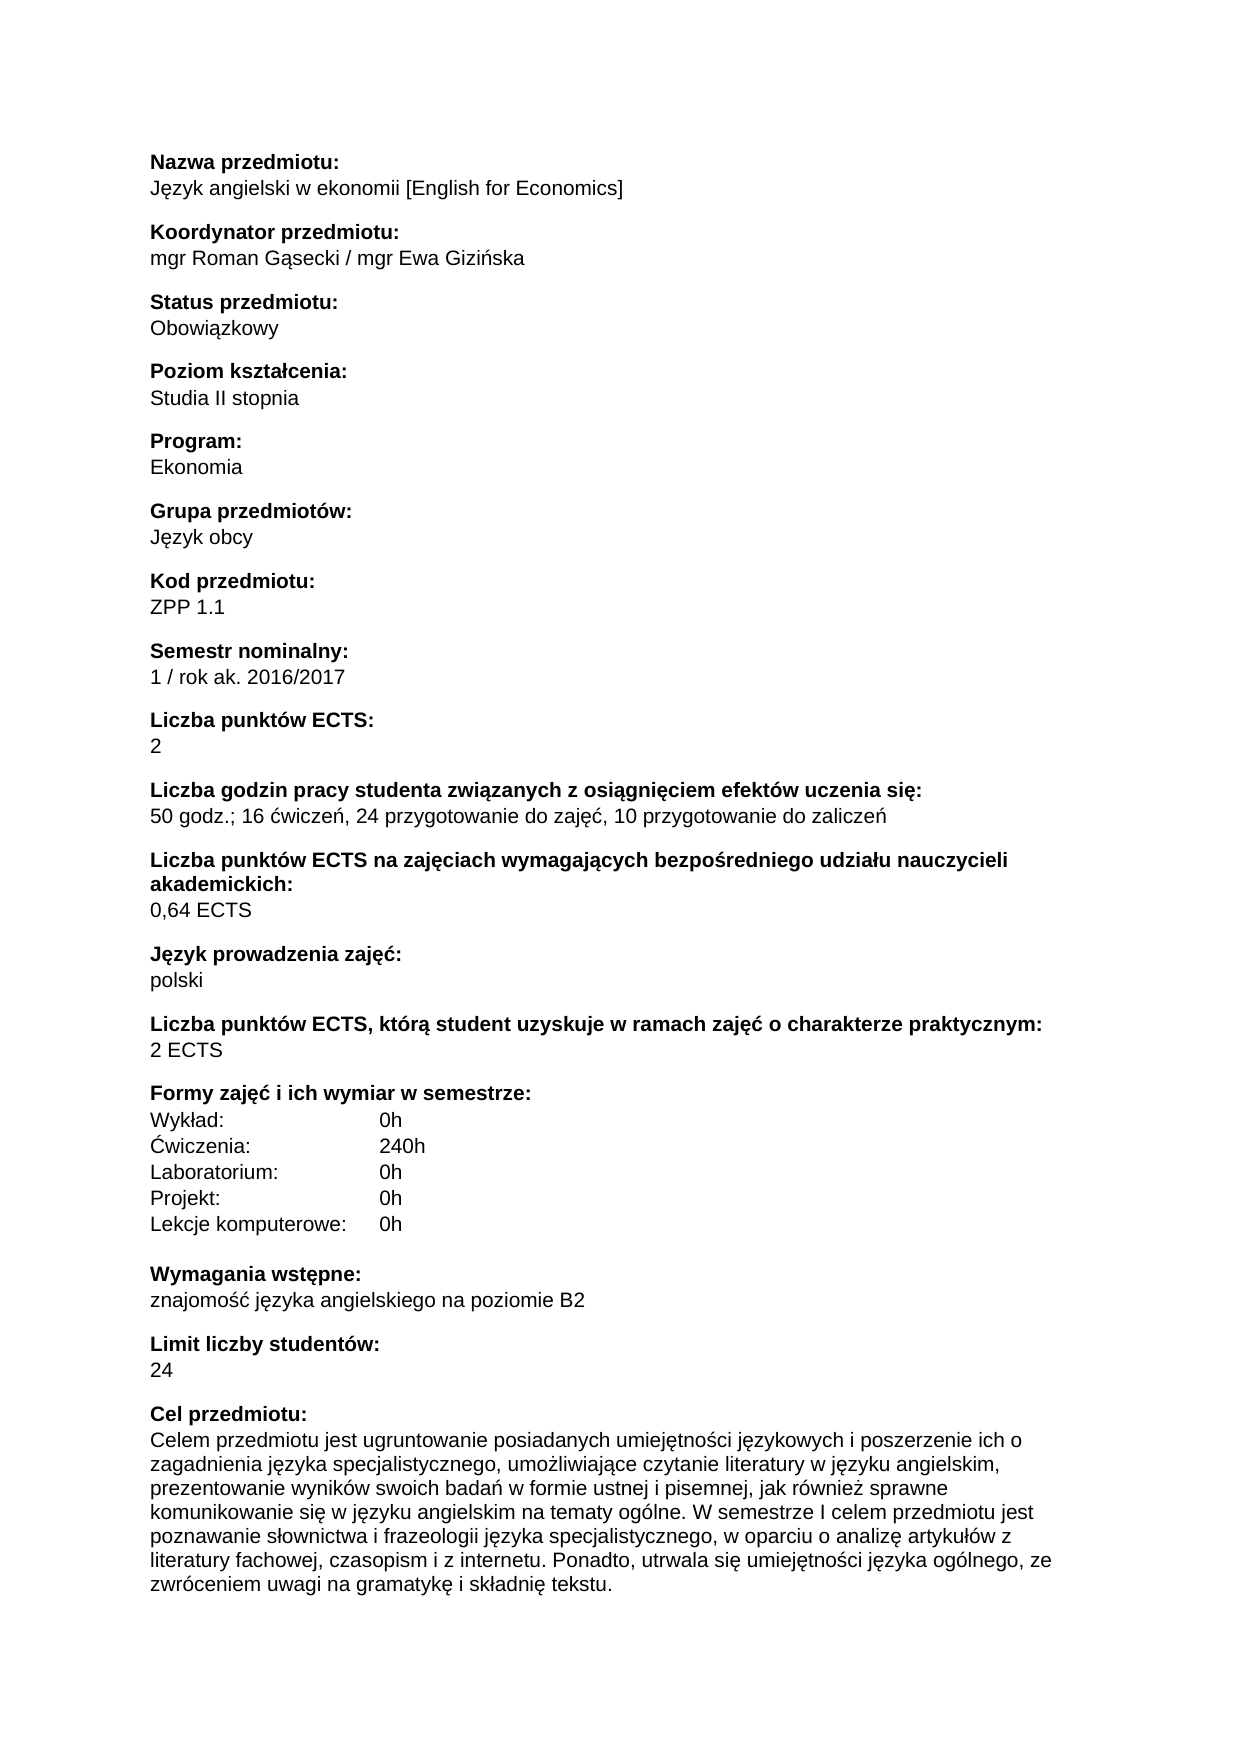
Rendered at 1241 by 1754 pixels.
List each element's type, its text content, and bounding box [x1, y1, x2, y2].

text Studia II stopnia [150, 385, 1090, 409]
table_header Wykład: [140, 1108, 367, 1132]
text Cel przedmiotu: [150, 1402, 1090, 1426]
text znajomość języka angielskiego na poziomie B2 [150, 1288, 1090, 1312]
text Formy zajęć i ich wymiar w semestrze: [150, 1081, 1090, 1105]
text 50 godz.; 16 ćwiczeń, 24 przygotowanie do zajęć, 10 przygotowanie do zaliczeń [150, 804, 1090, 828]
table_cell Lekcje komputerowe: [140, 1212, 367, 1236]
text Język obcy [150, 525, 1090, 549]
text Ekonomia [150, 455, 1090, 479]
text Status przedmiotu: [150, 289, 1090, 313]
table_cell Laboratorium: [140, 1160, 367, 1184]
text Semestr nominalny: [150, 638, 1090, 662]
table_cell 240h [369, 1132, 597, 1158]
text Liczba godzin pracy studenta związanych z osiągnięciem efektów uczenia się: [150, 778, 1090, 802]
table_header 0h [369, 1108, 597, 1132]
table_cell 0h [369, 1210, 597, 1236]
text mgr Roman Gąsecki / mgr Ewa Gizińska [150, 246, 1090, 270]
text Koordynator przedmiotu: [150, 220, 1090, 244]
text Nazwa przedmiotu: [150, 150, 1090, 174]
text Liczba punktów ECTS: [150, 708, 1090, 732]
text polski [150, 968, 1090, 992]
text Liczba punktów ECTS na zajęciach wymagających bezpośredniego udziału nauczycieli akademickich: [150, 848, 1090, 896]
text Celem przedmiotu jest ugruntowanie posiadanych umiejętności językowych i poszerzenie ich o zagadnienia języka specjalistycznego, umożliwiające czytanie literatury w języku angielskim, prezentowanie wyników swoich badań w formie ustnej i pisemnej, jak również sprawne komunikowanie się w języku angielskim na tematy ogólne. W semestrze I celem przedmiotu jest poznawanie słownictwa i frazeologii języka specjalistycznego, w oparciu o analizę artykułów z literatury fachowej, czasopism i z internetu. Ponadto, utrwala się umiejętności języka ogólnego, ze zwróceniem uwagi na gramatykę i składnię tekstu. [150, 1428, 1090, 1595]
table_cell Ćwiczenia: [140, 1134, 367, 1158]
text Limit liczby studentów: [150, 1332, 1090, 1356]
text 1 / rok ak. 2016/2017 [150, 664, 1090, 688]
text Grupa przedmiotów: [150, 499, 1090, 523]
table_cell 0h [369, 1184, 597, 1210]
text 2 ECTS [150, 1037, 1090, 1061]
text Język prowadzenia zajęć: [150, 942, 1090, 966]
text Program: [150, 429, 1090, 453]
text 0,64 ECTS [150, 898, 1090, 922]
text ZPP 1.1 [150, 595, 1090, 619]
text 24 [150, 1358, 1090, 1382]
text Liczba punktów ECTS, którą student uzyskuje w ramach zajęć o charakterze praktycznym: [150, 1011, 1090, 1035]
text 2 [150, 734, 1090, 758]
table_cell Projekt: [140, 1186, 367, 1210]
text Kod przedmiotu: [150, 569, 1090, 593]
text Obowiązkowy [150, 316, 1090, 339]
table_cell 0h [369, 1158, 597, 1184]
text Wymagania wstępne: [150, 1262, 1090, 1286]
text Poziom kształcenia: [150, 359, 1090, 383]
text Język angielski w ekonomii [English for Economics] [150, 176, 1090, 200]
